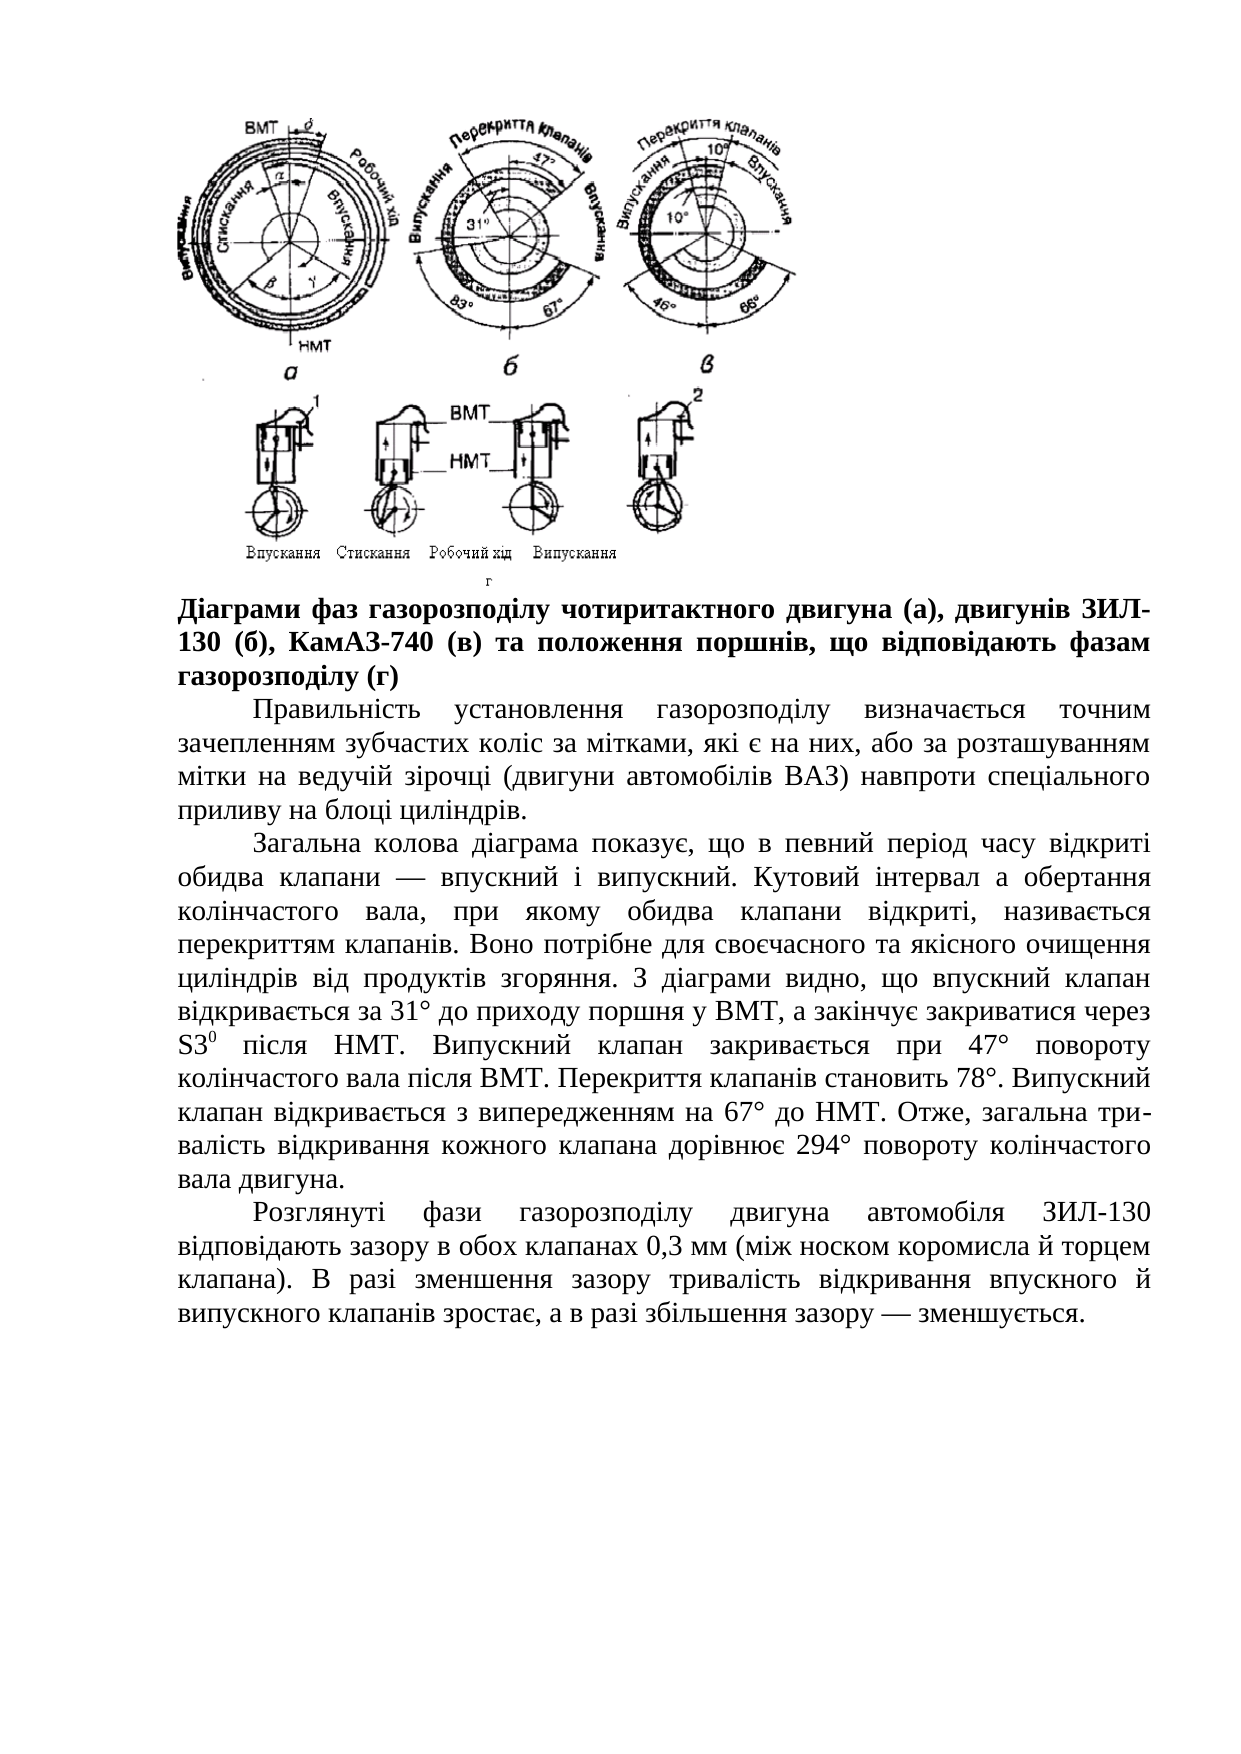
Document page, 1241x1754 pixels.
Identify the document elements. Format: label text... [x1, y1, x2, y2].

text Розглянуті фази газорозподілу двигуна автомобіля ЗИЛ-130 відповідають зазору в обох клапанах (між носком коромисла й торцем клапана). В разі зменшення зазору тривалість відкривання впускного й випускного клапанів зростає, а в разі збільшення зазору — зменшується. [177, 1194, 1152, 1329]
text Загальна колова діаграма показує, що в певний період часу відкриті обидва клапани — впускний і випускний. Кутовий інтервал а обертання колінчастого вала, при якому обидва клапани відкриті, називається перекриттям клапанів. Воно потрібне для своєчасного та якісного очищення циліндрів від продуктів згоряння. З діаграми видно, що впускний клапан відкривається за 31° до приходу поршня у ВМТ, а закінчує закриватися через S30 після НМТ. Випускний клапан закривається при 47° повороту колінчастого вала після ВМТ. Перекриття клапанів становить 78°. Випускний клапан відкривається з випередженням на 67° до НМТ. Отже, загальна тривалість відкривання кожного клапана дорівнює 294° повороту колінчастого вала двигуна. [177, 826, 1152, 1194]
picture [177, 118, 914, 591]
text Діаграми фаз газорозподілу чотиритактного двигуна (а), двигунів ЗИЛ-130 (б), КамАЗ-740 (в) та положення поршнів, що відповідають фазам газорозподілу (г) [177, 591, 1152, 691]
text Правильність установлення газорозподілу визначається точним зачепленням зубчастих коліс за мітками, які є на них, або за розташуванням мітки на ведучій зірочці (двигуни автомобілів ВАЗ) навпроти спеціального приливу на блоці циліндрів. [177, 691, 1152, 826]
